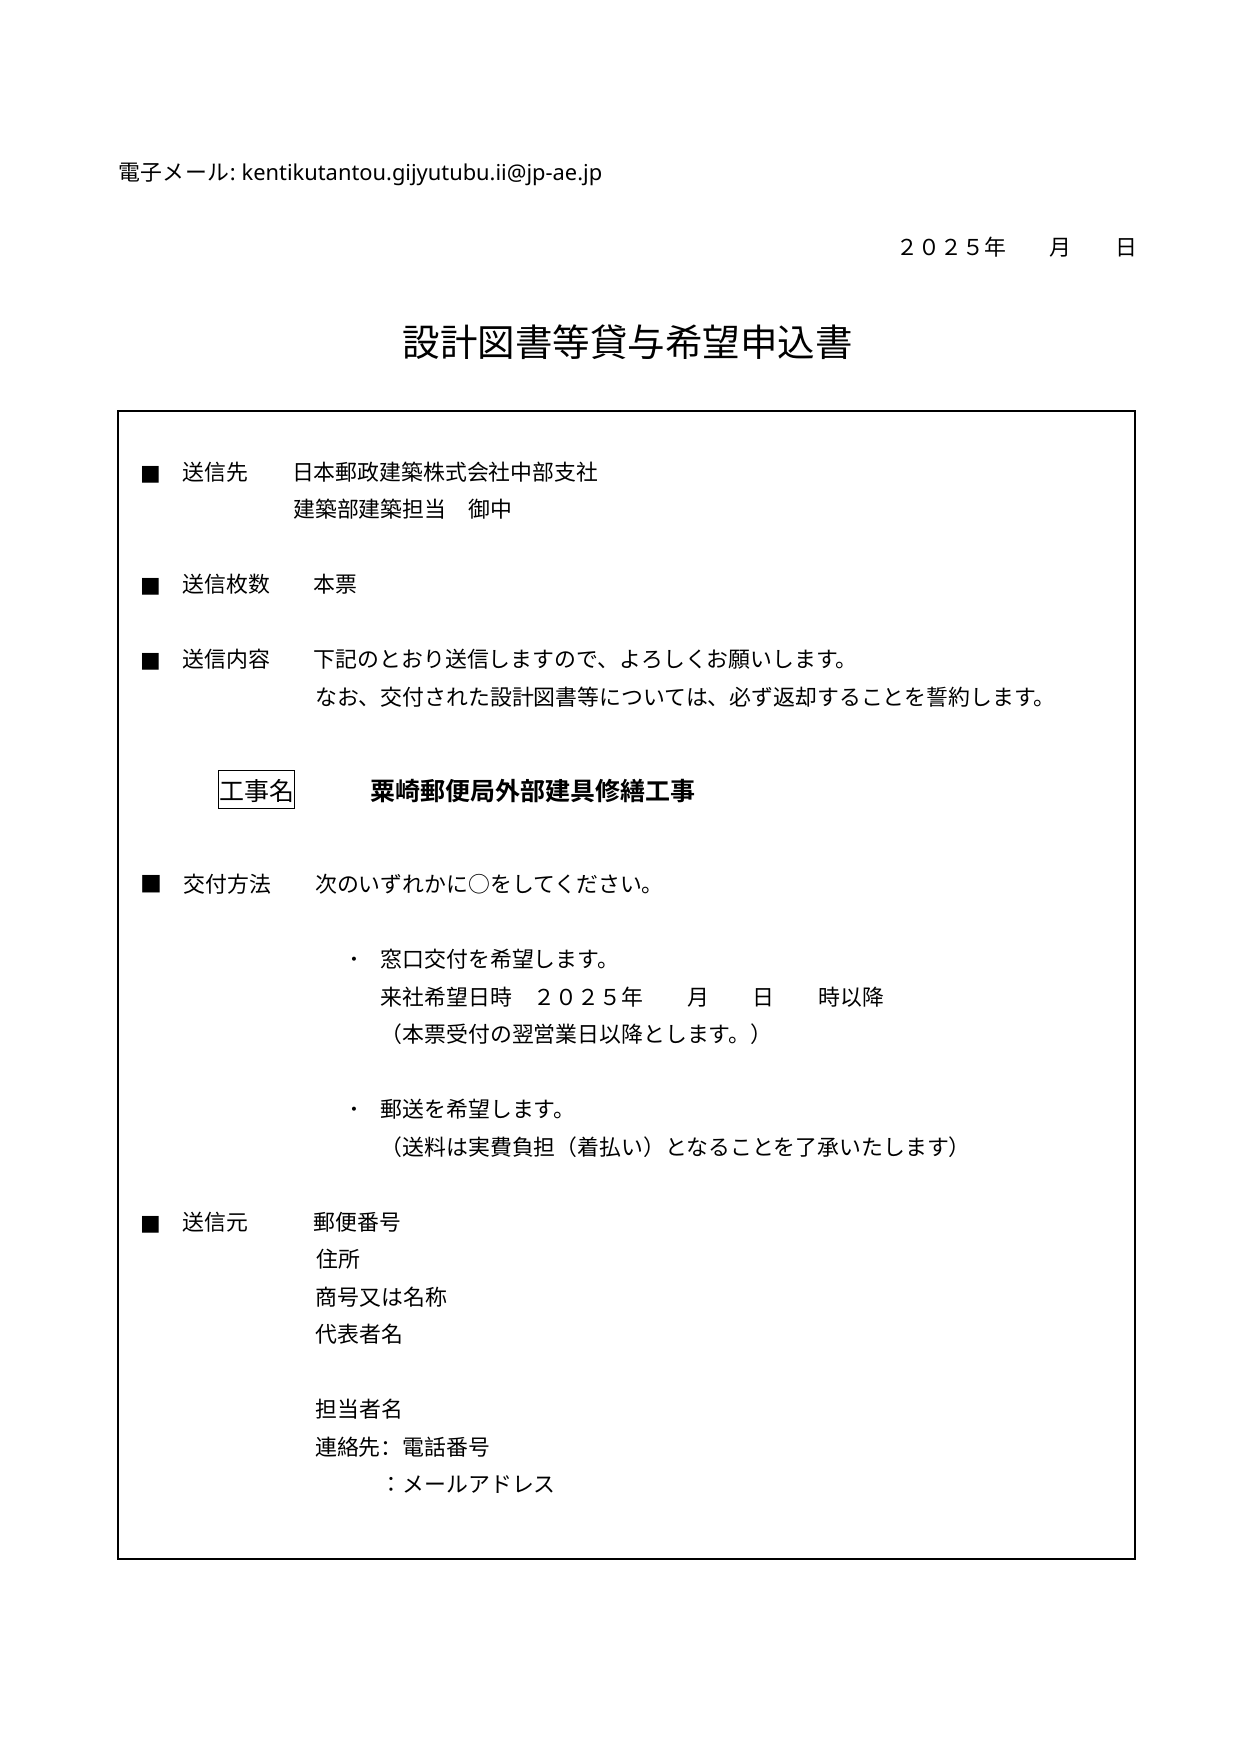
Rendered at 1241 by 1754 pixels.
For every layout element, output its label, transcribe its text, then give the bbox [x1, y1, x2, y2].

list 郵送を希望します。 [343, 1089, 1134, 1127]
text （本票受付の翌営業日以降とします。） [381, 1014, 1134, 1052]
text ■ 送信元 郵便番号 [119, 1202, 1134, 1239]
text 電子メール: kentikutantou.gijyutubu.ii@jp-ae.jp [118, 152, 1137, 189]
text 建築部建築担当 御中 [119, 489, 1134, 527]
text 担当者名 [119, 1389, 1134, 1427]
text なお、交付された設計図書等については、必ず返却することを誓約します。 [119, 677, 1134, 714]
text 住所 [119, 1239, 1134, 1277]
text 連絡先：電話番号 [119, 1427, 1134, 1464]
text 商号又は名称 [119, 1277, 1134, 1314]
text 代表者名 [119, 1314, 1134, 1352]
text 設計図書等貸与希望申込書 [118, 302, 1137, 377]
text （送料は実費負担（着払い）となることを了承いたします） [381, 1127, 1134, 1164]
text ２０２５年 月 日 [118, 227, 1137, 264]
text 工事名 粟崎郵便局外部建具修繕工事 [119, 752, 1134, 827]
text 来社希望日時 ２０２５年 月 日 時以降 [381, 977, 1134, 1014]
text ■ 送信枚数 本票 [119, 564, 1134, 602]
list 窓口交付を希望します。 [343, 939, 1134, 977]
text ■ 交付方法 次のいずれかに○をしてください。 [119, 864, 1134, 902]
text ■ 送信内容 下記のとおり送信しますので、よろしくお願いします。 [119, 639, 1134, 677]
text ■ 送信先 日本郵政建築株式会社中部支社 [119, 452, 1134, 489]
text ：メールアドレス [119, 1464, 1134, 1502]
